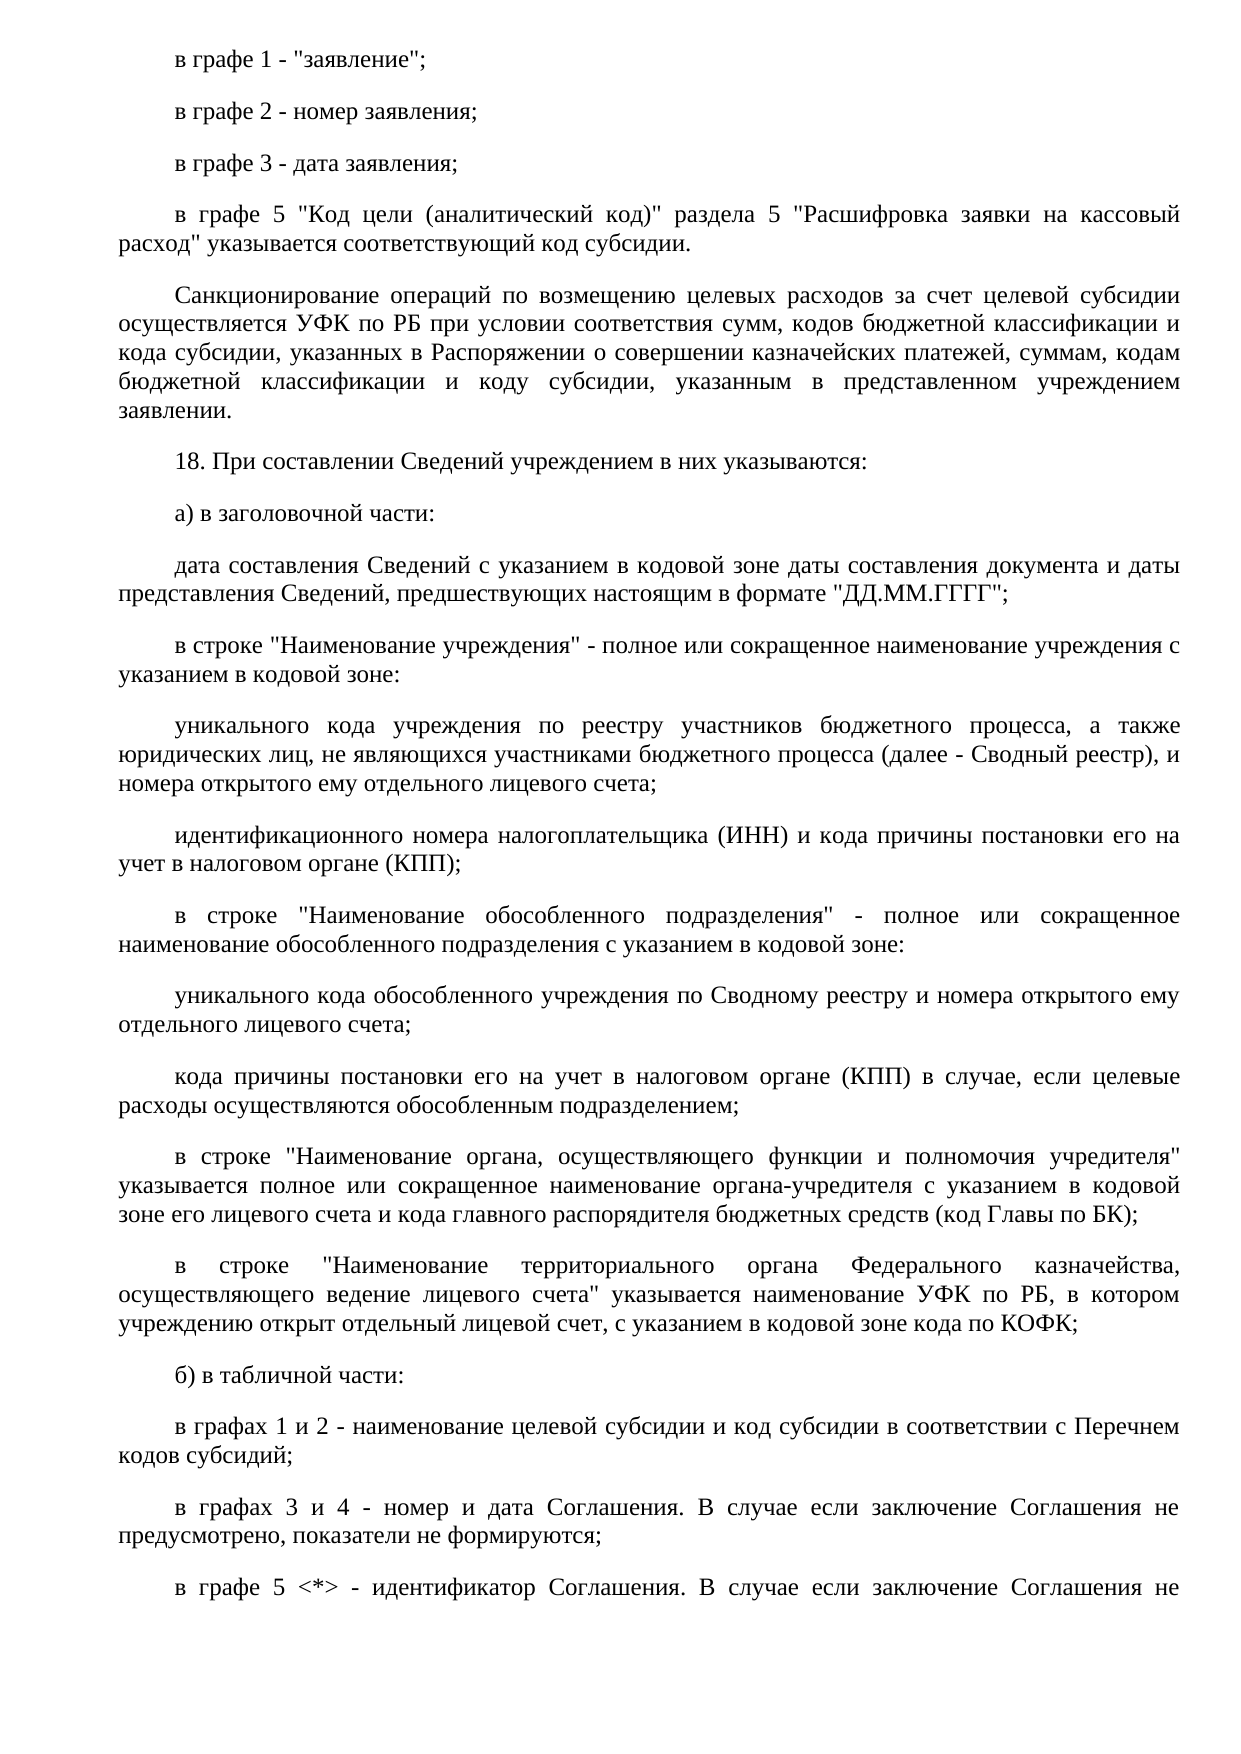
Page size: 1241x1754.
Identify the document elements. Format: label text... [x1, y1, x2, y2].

text б) в табличной части: [118, 1360, 1181, 1388]
text в строке "Наименование учреждения" - полное или сокращенное наименование учреждения с указанием в кодовой зоне: [118, 630, 1181, 688]
text в графах 3 и 4 - номер и дата Соглашения. В случае если заключение Соглашения не предусмотрено, показатели не формируются; [118, 1492, 1181, 1549]
text уникального кода учреждения по реестру участников бюджетного процесса, а также юридических лиц, не являющихся участниками бюджетного процесса (далее - Сводный реестр), и номера открытого ему отдельного лицевого счета; [118, 711, 1181, 797]
text кода причины постановки его на учет в налоговом органе (КПП) в случае, если целевые расходы осуществляются обособленным подразделением; [118, 1061, 1181, 1118]
text в строке "Наименование территориального органа Федерального казначейства, осуществляющего ведение лицевого счета" указывается наименование УФК по РБ, в котором учреждению открыт отдельный лицевой счет, с указанием в кодовой зоне кода по КОФК; [118, 1251, 1181, 1337]
text в графе 3 - дата заявления; [118, 148, 1181, 176]
text в графе 5 "Код цели (аналитический код)" раздела 5 "Расшифровка заявки на кассовый расход" указывается соответствующий код субсидии. [118, 199, 1181, 257]
text в графе 1 - "заявление"; [118, 44, 1181, 73]
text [118, 1572, 1181, 1601]
text в графах 1 и 2 - наименование целевой субсидии и код субсидии в соответствии с Перечнем кодов субсидий; [118, 1411, 1181, 1469]
text дата составления Сведений с указанием в кодовой зоне даты составления документа и даты представления Сведений, предшествующих настоящим в формате "ДД.ММ.ГГГГ"; [118, 550, 1181, 607]
text в строке "Наименование обособленного подразделения" - полное или сокращенное наименование обособленного подразделения с указанием в кодовой зоне: [118, 900, 1181, 958]
text в строке "Наименование органа, осуществляющего функции и полномочия учредителя" указывается полное или сокращенное наименование органа-учредителя с указанием в кодовой зоне его лицевого счета и кода главного распорядителя бюджетных средств (код Главы по БК); [118, 1141, 1181, 1228]
text в графе 2 - номер заявления; [118, 96, 1181, 125]
text идентификационного номера налогоплательщика (ИНН) и кода причины постановки его на учет в налоговом органе (КПП); [118, 820, 1181, 877]
text уникального кода обособленного учреждения по Сводному реестру и номера открытого ему отдельного лицевого счета; [118, 981, 1181, 1038]
text а) в заголовочной части: [118, 498, 1181, 527]
text Санкционирование операций по возмещению целевых расходов за счет целевой субсидии осуществляется УФК по РБ при условии соответствия сумм, кодов бюджетной классификации и кода субсидии, указанных в Распоряжении о совершении казначейских платежей, суммам, кодам бюджетной классификации и коду субсидии, указанным в представленном учреждением заявлении. [118, 280, 1181, 423]
text 18. При составлении Сведений учреждением в них указываются: [118, 446, 1181, 475]
